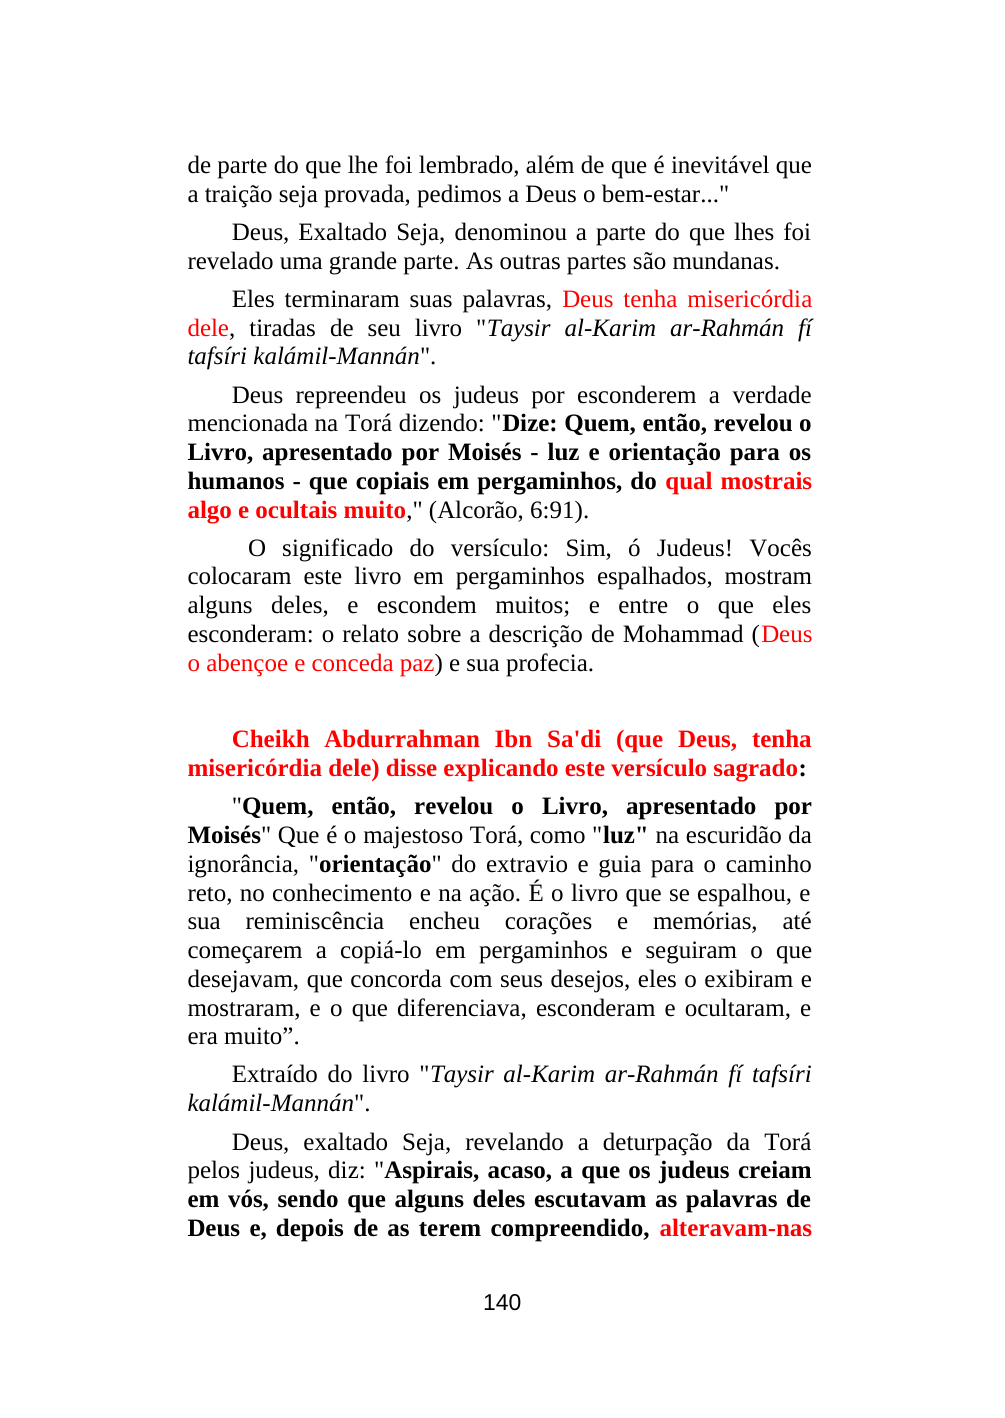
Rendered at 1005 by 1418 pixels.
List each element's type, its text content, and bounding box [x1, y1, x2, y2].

text "Quem, então, revelou o Livro, apresentado por Moisés" Que é o majestoso Torá, como "luz" na escuridão da ignorância, "orientação" do extravio e guia para o caminho reto, no conhecimento e na ação. É o livro que se espalhou, e sua reminiscência encheu corações e memórias, até começarem a copiá-lo em pergaminhos e seguiram o que desejavam, que concorda com seus desejos, eles o exibiram e mostraram, e o que diferenciava, esconderam e ocultaram, e era muito”. [187, 791, 812, 1050]
text Deus repreendeu os judeus por esconderem a verdade mencionada na Torá dizendo: "Dize: Quem, então, revelou o Livro, apresentado por Moisés - luz e orientação para os humanos - que copiais em pergaminhos, do qual mostrais algo e ocultais muito," (Alcorão, 6:91). [187, 380, 812, 523]
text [187, 1127, 812, 1242]
text Extraído do livro "Taysir al-Karim ar-Rahmán fí tafsíri kalámil-Mannán". [187, 1059, 812, 1117]
text Eles terminaram suas palavras, Deus tenha misericórdia dele, tiradas de seu livro "Taysir al-Karim ar-Rahmán fí tafsíri kalámil-Mannán". [187, 284, 812, 370]
text O significado do versículo: Sim, ó Judeus! Vocês colocaram este livro em pergaminhos espalhados, mostram alguns deles, e escondem muitos; e entre o que eles esconderam: o relato sobre a descrição de Mohammad (Deus o abençoe e conceda paz) e sua profecia. [187, 533, 812, 677]
text Cheikh Abdurrahman Ibn Sa'di (que Deus, tenha misericórdia dele) disse explicando este versículo sagrado: [187, 724, 812, 782]
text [187, 150, 812, 207]
text Deus, Exaltado Seja, denominou a parte do que lhes foi revelado uma grande parte. As outras partes são mundanas. [187, 217, 812, 274]
